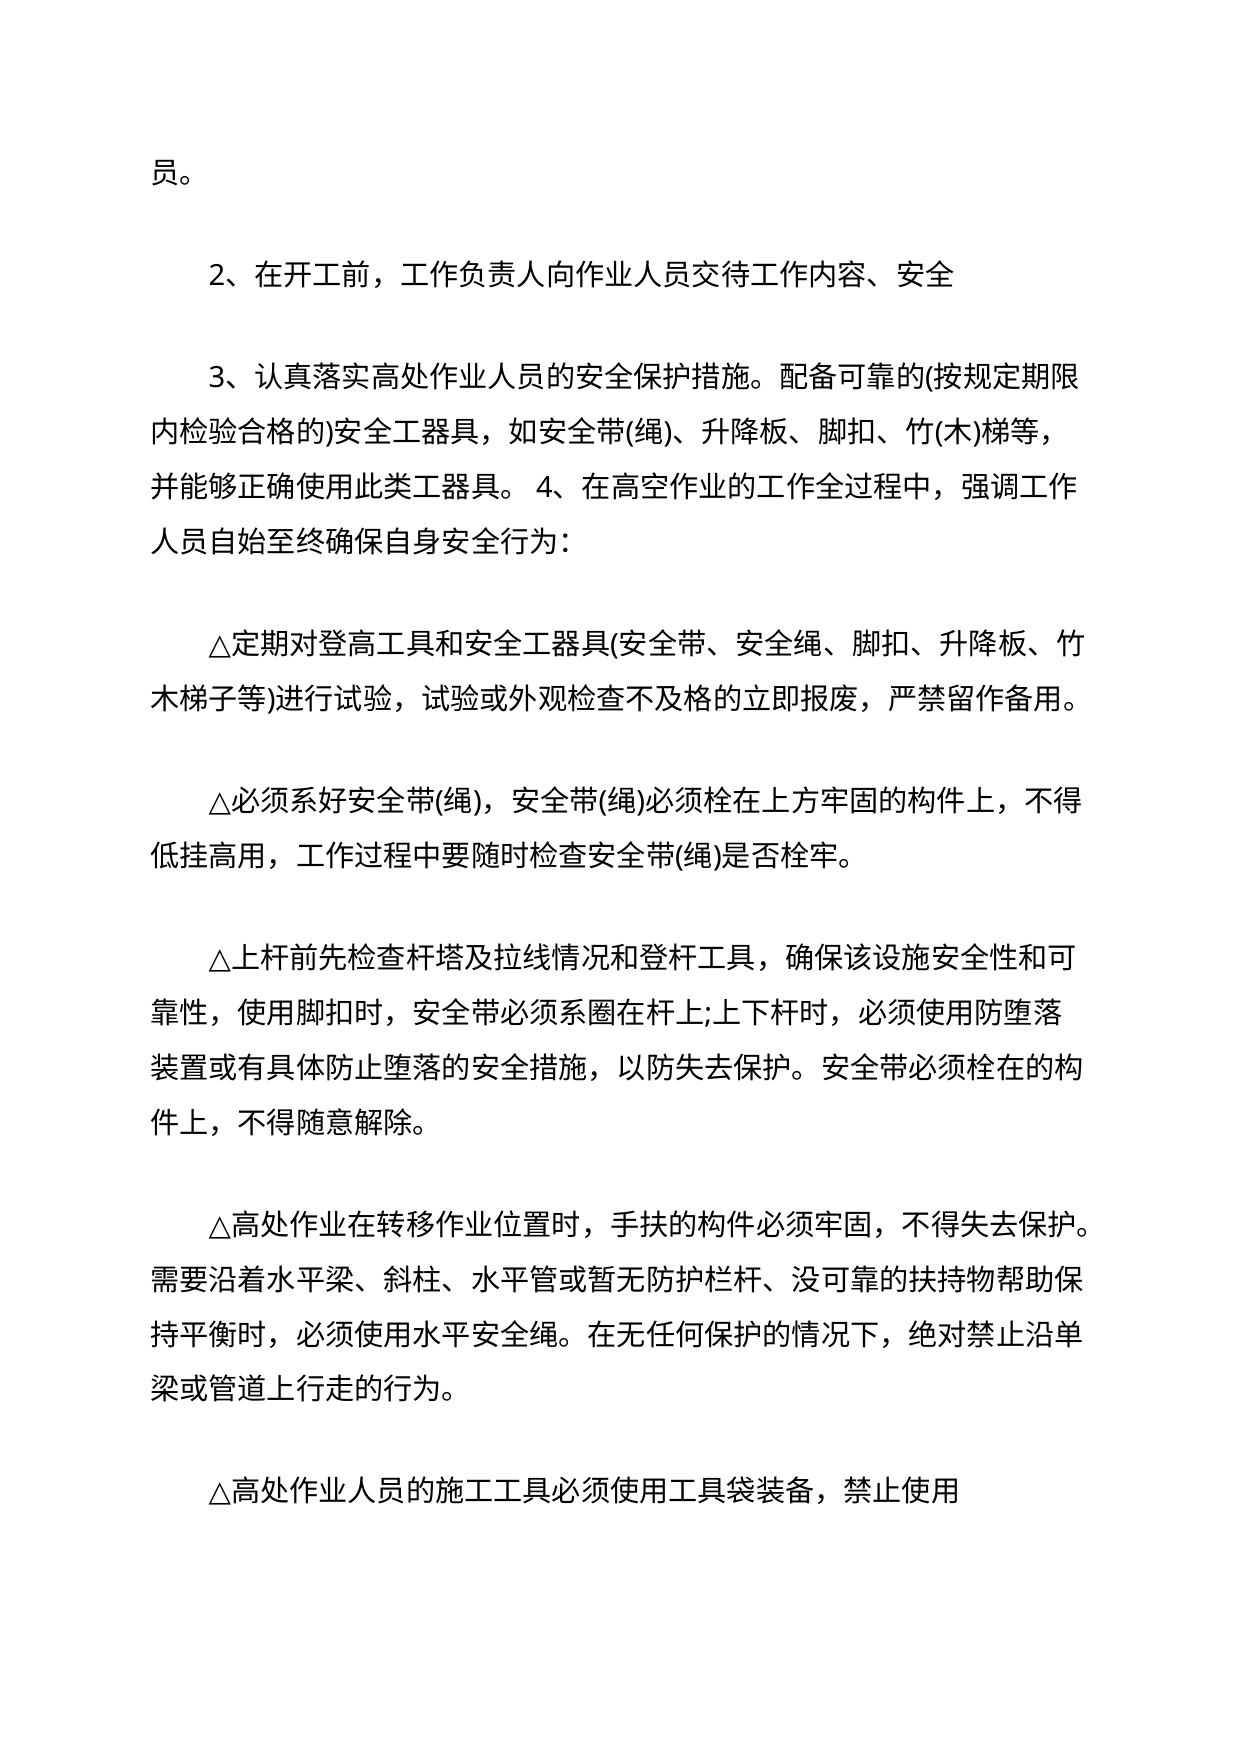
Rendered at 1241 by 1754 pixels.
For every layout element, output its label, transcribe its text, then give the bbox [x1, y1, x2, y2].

text △定期对登高工具和安全工器具(安全带、安全绳、脚扣、升降板、竹木梯子等)进行试验，试验或外观检查不及格的立即报废，严禁留作备用。 [150, 621, 1090, 718]
text △必须系好安全带(绳)，安全带(绳)必须栓在上方牢固的构件上，不得低挂高用，工作过程中要随时检查安全带(绳)是否栓牢。 [150, 777, 1090, 875]
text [150, 150, 1090, 192]
text △高处作业在转移作业位置时，手扶的构件必须牢固，不得失去保护。需要沿着水平梁、斜柱、水平管或暂无防护栏杆、没可靠的扶持物帮助保持平衡时，必须使用水平安全绳。在无任何保护的情况下，绝对禁止沿单梁或管道上行走的行为。 [150, 1201, 1090, 1408]
text △高处作业人员的施工工具必须使用工具袋装备，禁止使用 [150, 1468, 1090, 1510]
text 3、认真落实高处作业人员的安全保护措施。配备可靠的(按规定期限内检验合格的)安全工器具，如安全带(绳)、升降板、脚扣、竹(木)梯等，并能够正确使用此类工器具。 4、在高空作业的工作全过程中，强调工作人员自始至终确保自身安全行为： [150, 354, 1090, 561]
text △上杆前先检查杆塔及拉线情况和登杆工具，确保该设施安全性和可靠性，使用脚扣时，安全带必须系圈在杆上;上下杆时，必须使用防堕落装置或有具体防止堕落的安全措施，以防失去保护。安全带必须栓在的构件上，不得随意解除。 [150, 934, 1090, 1142]
text 2、在开工前，工作负责人向作业人员交待工作内容、安全 [150, 252, 1090, 294]
